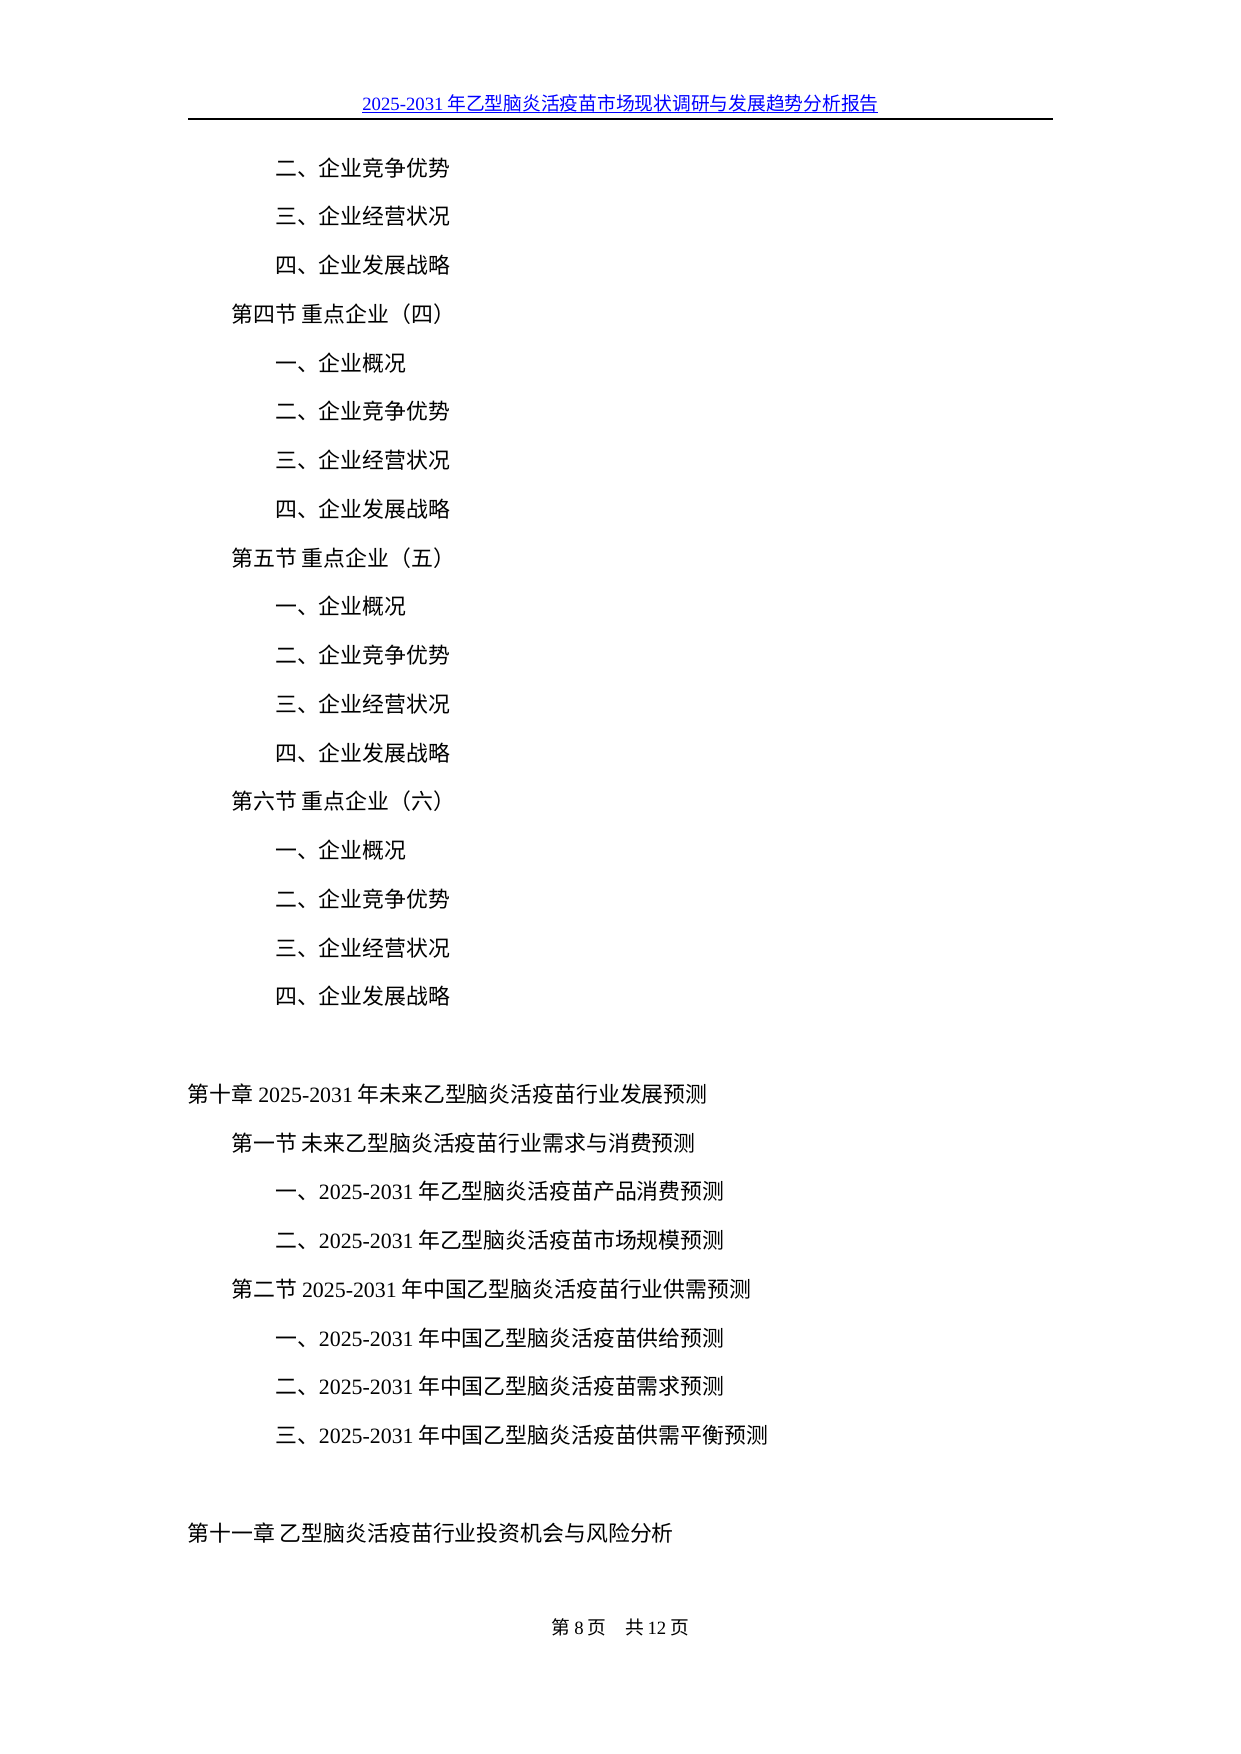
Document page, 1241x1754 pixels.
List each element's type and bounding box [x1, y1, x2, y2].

text [187, 150, 1053, 1548]
